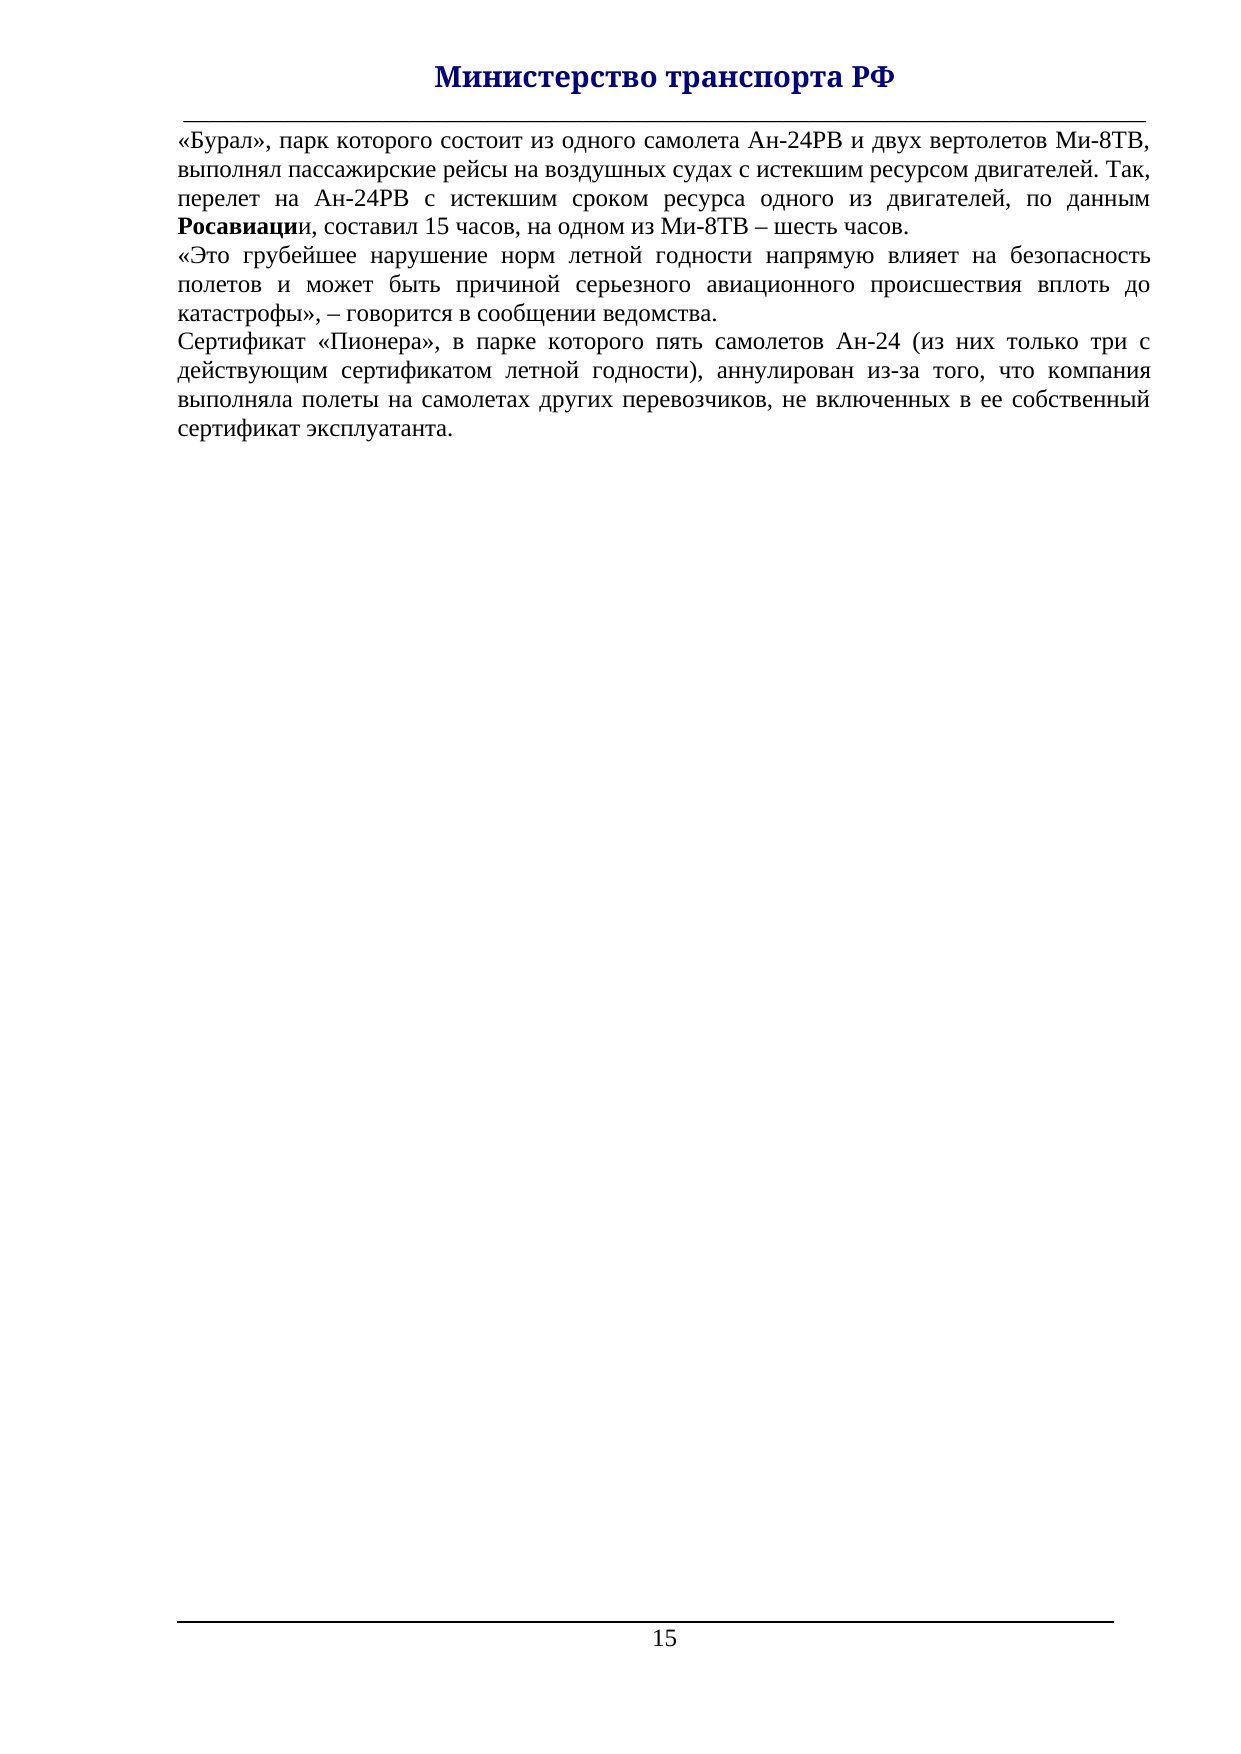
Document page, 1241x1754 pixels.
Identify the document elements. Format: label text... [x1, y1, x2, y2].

text Сертификат «Пионера», в парке которого пять самолетов Ан-24 (из них только три с действующим сертификатом летной годности), аннулирован из-за того, что компания выполняла полеты на самолетах других перевозчиков, не включенных в ее собственный сертификат эксплуатанта. [177, 326, 1152, 441]
text «Это грубейшее нарушение норм летной годности напрямую влияет на безопасность полетов и может быть причиной серьезного авиационного происшествия вплоть до катастрофы», – говорится в сообщении ведомства. [177, 240, 1152, 326]
text «Бурал», парк которого состоит из одного самолета Ан-24РВ и двух вертолетов Ми-8ТВ, выполнял пассажирские рейсы на воздушных судах с истекшим ресурсом двигателей. Так, перелет на Ан-24РВ с истекшим сроком ресурса одного из двигателей, по данным Росавиации, составил 15 часов, на одном из Ми-8ТВ – шесть часов. [177, 125, 1152, 240]
